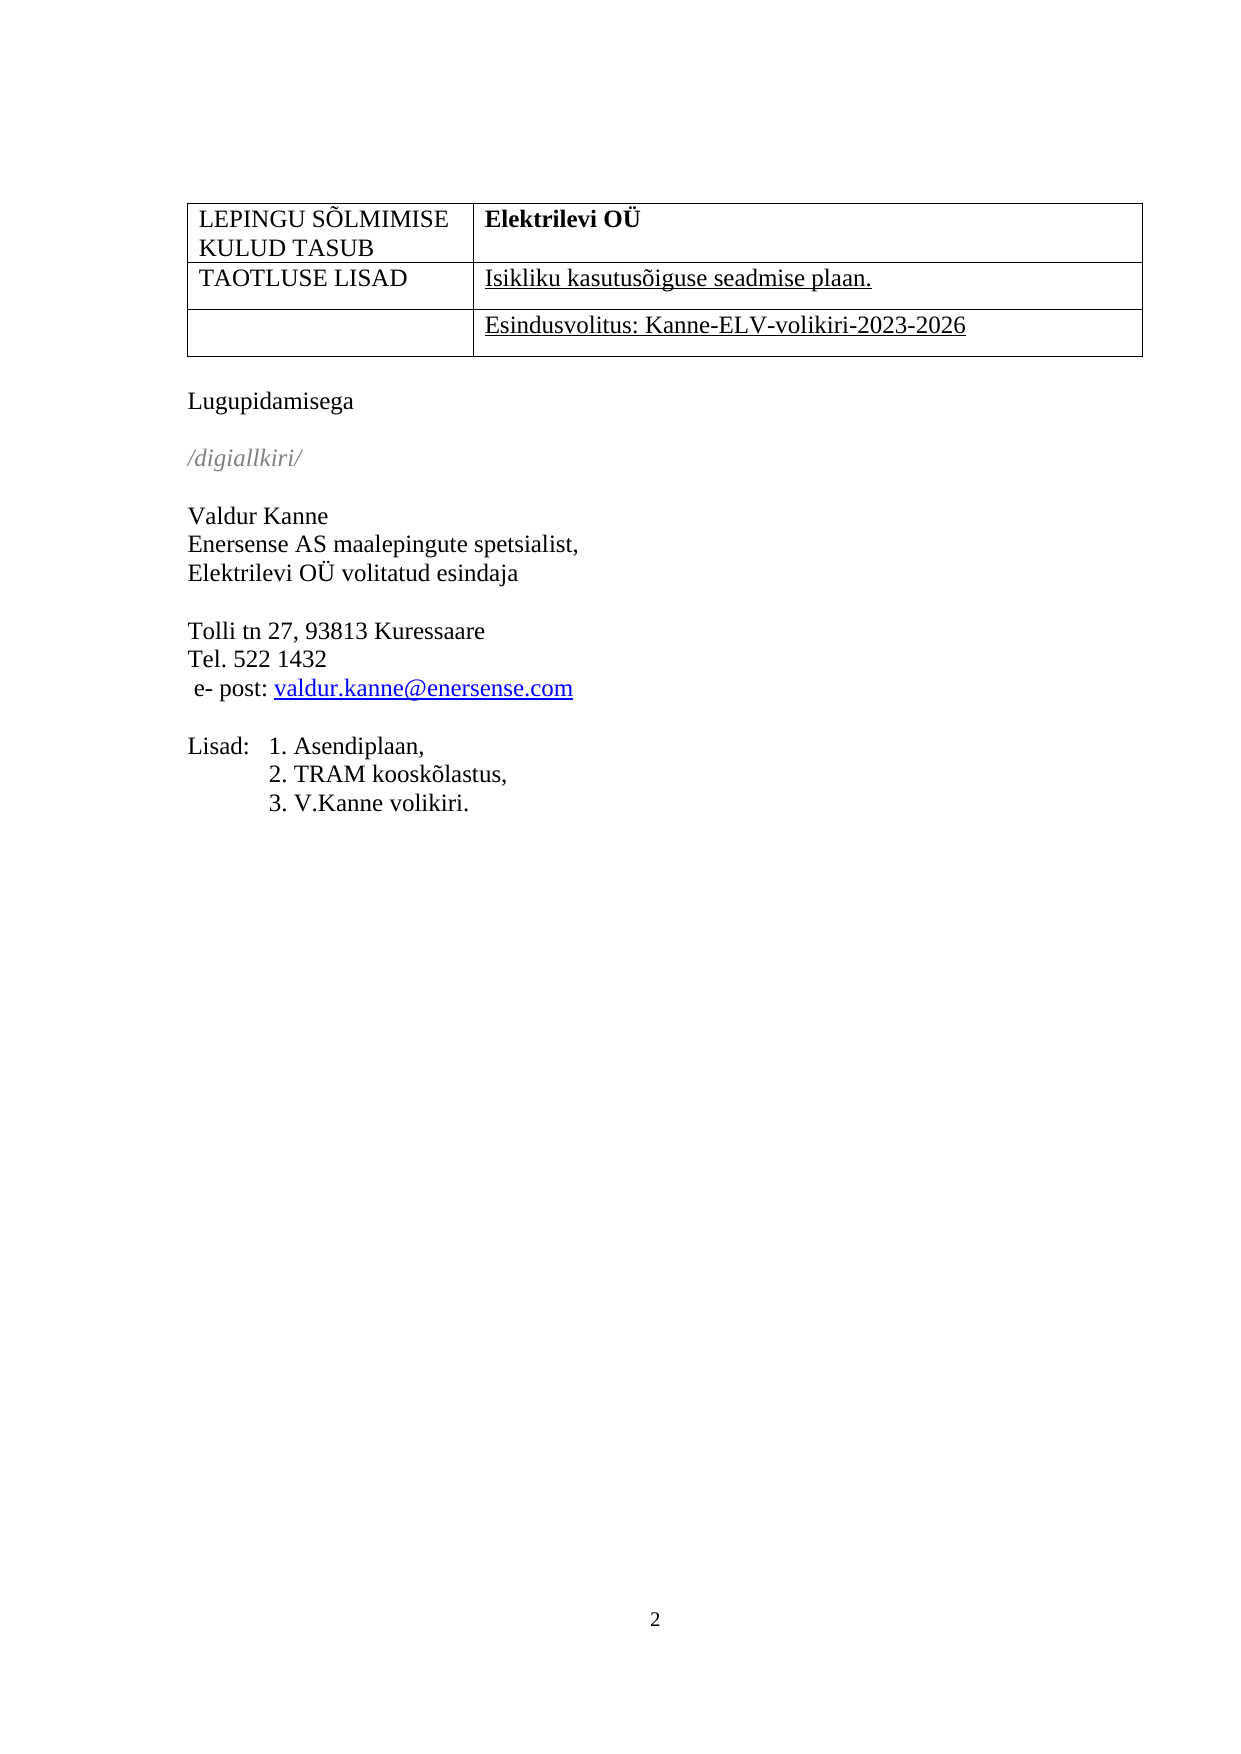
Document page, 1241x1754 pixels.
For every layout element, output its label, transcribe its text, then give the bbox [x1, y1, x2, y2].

text Lisad: 1. Asendiplaan, [187, 731, 1123, 759]
text Tel. 522 1432 [187, 644, 1123, 673]
table_cell Elektrilevi OÜ [474, 204, 1142, 262]
table_cell TAOTLUSE LISAD [188, 263, 473, 309]
list 3. V.Kanne volikiri. [262, 788, 1123, 817]
text Enersense AS maalepingute spetsialist, [187, 529, 1123, 558]
text Valdur Kanne [187, 501, 1123, 529]
list 2. TRAM kooskõlastus, [262, 759, 1123, 788]
text Tolli tn 27, 93813 Kuressaare [187, 616, 1123, 644]
text Elektrilevi OÜ volitatud esindaja [187, 558, 1123, 587]
table_cell LEPINGU SÕLMIMISE KULUD TASUB [188, 204, 473, 262]
table_cell Isikliku kasutusõiguse seadmise plaan. [474, 263, 1142, 309]
text /digiallkiri/ [187, 443, 1123, 501]
text e- post: valdur.kanne@enersense.com [187, 673, 1123, 702]
table_cell Esindusvolitus: Kanne-ELV-volikiri-2023-2026 [474, 310, 1142, 356]
text Lugupidamisega [187, 386, 1123, 443]
table_cell [188, 310, 473, 356]
